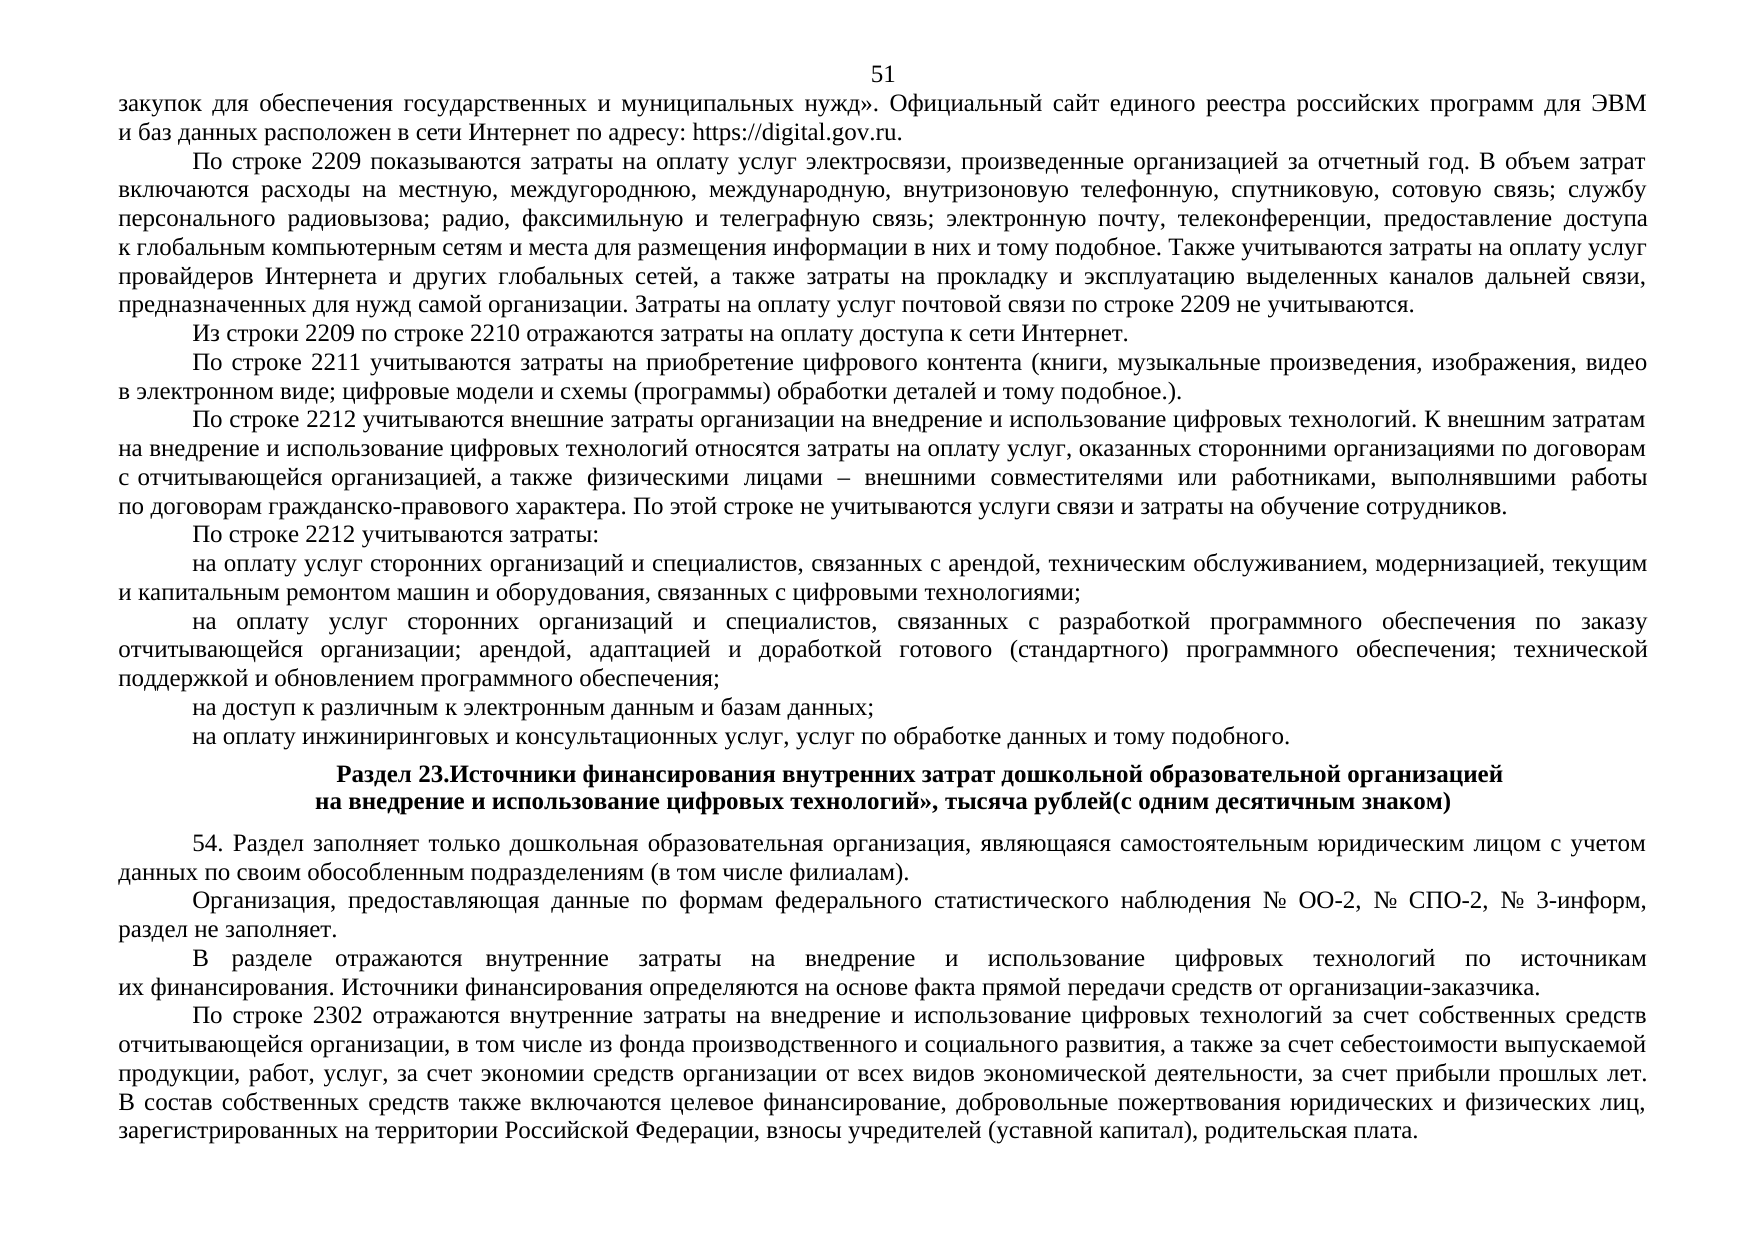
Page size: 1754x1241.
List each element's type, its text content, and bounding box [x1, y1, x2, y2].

text на оплату инжиниринговых и консультационных услуг, услуг по обработке данных и тому подобного. [192, 721, 1739, 749]
text Организация, предоставляющая данные по формам федерального статистического наблюдения № ОО-2, № СПО-2, № 3-информ, раздел не заполняет. [118, 886, 1648, 943]
text В разделе отражаются внутренние затраты на внедрение и использование цифровых технологий по источникам их финансирования. Источники финансирования определяются на основе факта прямой передачи средств от организации-заказчика. [118, 943, 1648, 1001]
list Раздел заполняет только дошкольная образовательная организация, являющаяся самостоятельным юридическим лицом с учетом данных по своим обособленным подразделениям (в том числе филиалам). [118, 828, 1648, 886]
text на оплату услуг сторонних организаций и специалистов, связанных с арендой, техническим обслуживанием, модернизацией, текущим и капитальным ремонтом машин и оборудования, связанных с цифровыми технологиями; [118, 548, 1648, 606]
text По строке 2209 показываются затраты на оплату услуг электросвязи, произведенные организацией за отчетный год. В объем затрат включаются расходы на местную, междугороднюю, международную, внутризоновую телефонную, спутниковую, сотовую связь; службу персонального радиовызова; радио, факсимильную и телеграфную связь; электронную почту, телеконференции, предоставление доступа к глобальным компьютерным сетям и места для размещения информации в них и тому подобное. Также учитываются затраты на оплату услуг провайдеров Интернета и других глобальных сетей, а также затраты на прокладку и эксплуатацию выделенных каналов дальней связи, предназначенных для нужд самой организации. Затраты на оплату услуг почтовой связи по строке 2209 не учитываются. [118, 146, 1648, 318]
text По строке 2212 учитываются внешние затраты организации на внедрение и использование цифровых технологий. К внешним затратам на внедрение и использование цифровых технологий относятся затраты на оплату услуг, оказанных сторонними организациями по договорам с отчитывающейся организацией, а также физическими лицами – внешними совместителями или работниками, выполнявшими работы по договорам гражданско-правового характера. По этой строке не учитываются услуги связи и затраты на обучение сотрудников. [118, 404, 1648, 519]
text Из строки 2209 по строке 2210 отражаются затраты на оплату доступа к сети Интернет. [192, 318, 1739, 347]
text на оплату услуг сторонних организаций и специалистов, связанных с разработкой программного обеспечения по заказу отчитывающейся организации; арендой, адаптацией и доработкой готового (стандартного) программного обеспечения; технической поддержкой и обновлением программного обеспечения; [118, 606, 1648, 692]
text По строке 2212 учитываются затраты: [192, 519, 1739, 548]
text По строке 2211 учитываются затраты на приобретение цифрового контента (книги, музыкальные произведения, изображения, видео в электронном виде; цифровые модели и схемы (программы) обработки деталей и тому подобное.). [118, 347, 1648, 404]
subtitle Раздел 23.Источники финансирования внутренних затрат дошкольной образовательной организацией на внедрение и использование цифровых технологий», тысяча рублей(с одним десятичным знаком) [315, 762, 1504, 815]
text По строке 2302 отражаются внутренние затраты на внедрение и использование цифровых технологий за счет собственных средств отчитывающейся организации, в том числе из фонда производственного и социального развития, а также за счет себестоимости выпускаемой продукции, работ, услуг, за счет экономии средств организации от всех видов экономической деятельности, за счет прибыли прошлых лет. В состав собственных средств также включаются целевое финансирование, добровольные пожертвования юридических и физических лиц, зарегистрированных на территории Российской Федерации, взносы учредителей (уставной капитал), родительская плата. [118, 1001, 1648, 1144]
text закупок для обеспечения государственных и муниципальных нужд». Официальный сайт единого реестра российских программ для ЭВМ и баз данных расположен в сети Интернет по адресу: https://digital.gov.ru. [118, 88, 1648, 146]
text на доступ к различным к электронным данным и базам данных; [192, 692, 1739, 721]
